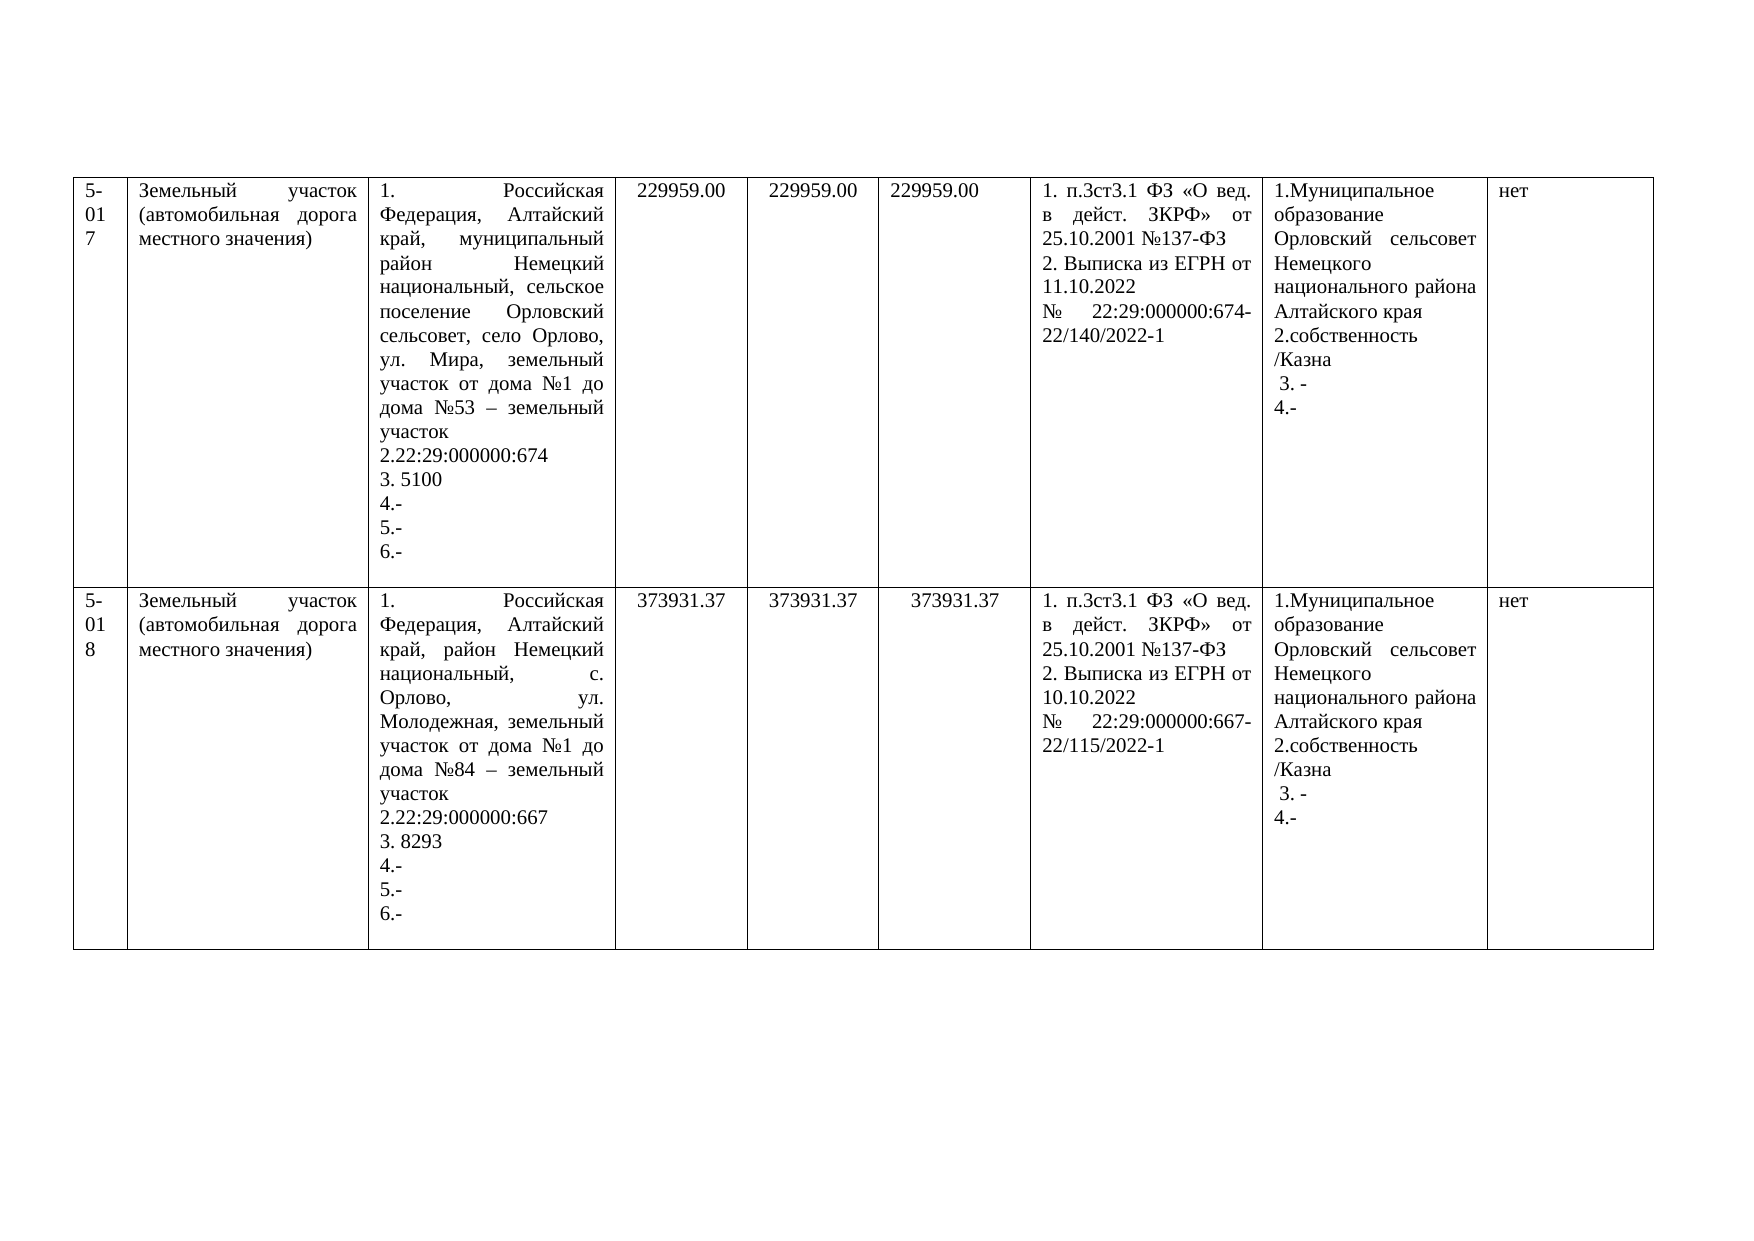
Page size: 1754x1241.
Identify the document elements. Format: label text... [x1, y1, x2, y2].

table_cell 1. п.3ст3.1 ФЗ «О вед. в дейст. ЗКРФ» от 25.10.2001 №137-ФЗ 2. Выписка из ЕГРН от 11.10.2022 № 22:29:000000:674-22/140/2022-1 [1031, 178, 1262, 587]
table_cell нет [1488, 178, 1653, 587]
table_cell 373931.37 [879, 588, 1030, 949]
table_cell 373931.37 [616, 588, 747, 949]
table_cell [1263, 588, 1487, 949]
table_cell 229959.00 [748, 178, 878, 587]
table_cell нет [1488, 588, 1653, 949]
table_cell 373931.37 [748, 588, 878, 949]
table_cell 229959.00 [879, 178, 1030, 587]
table_cell 1. Российская Федерация, Алтайский край, муниципальный район Немецкий национальный, сельское поселение Орловский сельсовет, село Орлово, ул. Мира, земельный участок от дома №1 до дома №53 – земельный участок 2.22:29:000000:674 3. 5100 4.- 5.- 6.- [369, 178, 615, 587]
table_cell Земельный участок (автомобильная дорога местного значения) [128, 178, 368, 587]
table_cell 1. п.3ст3.1 ФЗ «О вед. в дейст. ЗКРФ» от 25.10.2001 №137-ФЗ 2. Выписка из ЕГРН от 10.10.2022 № 22:29:000000:667-22/115/2022-1 [1031, 588, 1262, 949]
table_cell 5-018 [74, 588, 127, 949]
table_cell 229959.00 [616, 178, 747, 587]
table_cell 1. Российская Федерация, Алтайский край, район Немецкий национальный, с. Орлово, ул. Молодежная, земельный участок от дома №1 до дома №84 – земельный участок 2.22:29:000000:667 3. 8293 4.- 5.- 6.- [369, 588, 615, 949]
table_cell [128, 588, 368, 949]
table_cell 5-017 [74, 178, 127, 587]
table_cell 1.Муниципальное образование Орловский сельсовет Немецкого национального района Алтайского края 2.собственность /Казна 3. - 4.- [1263, 178, 1487, 587]
